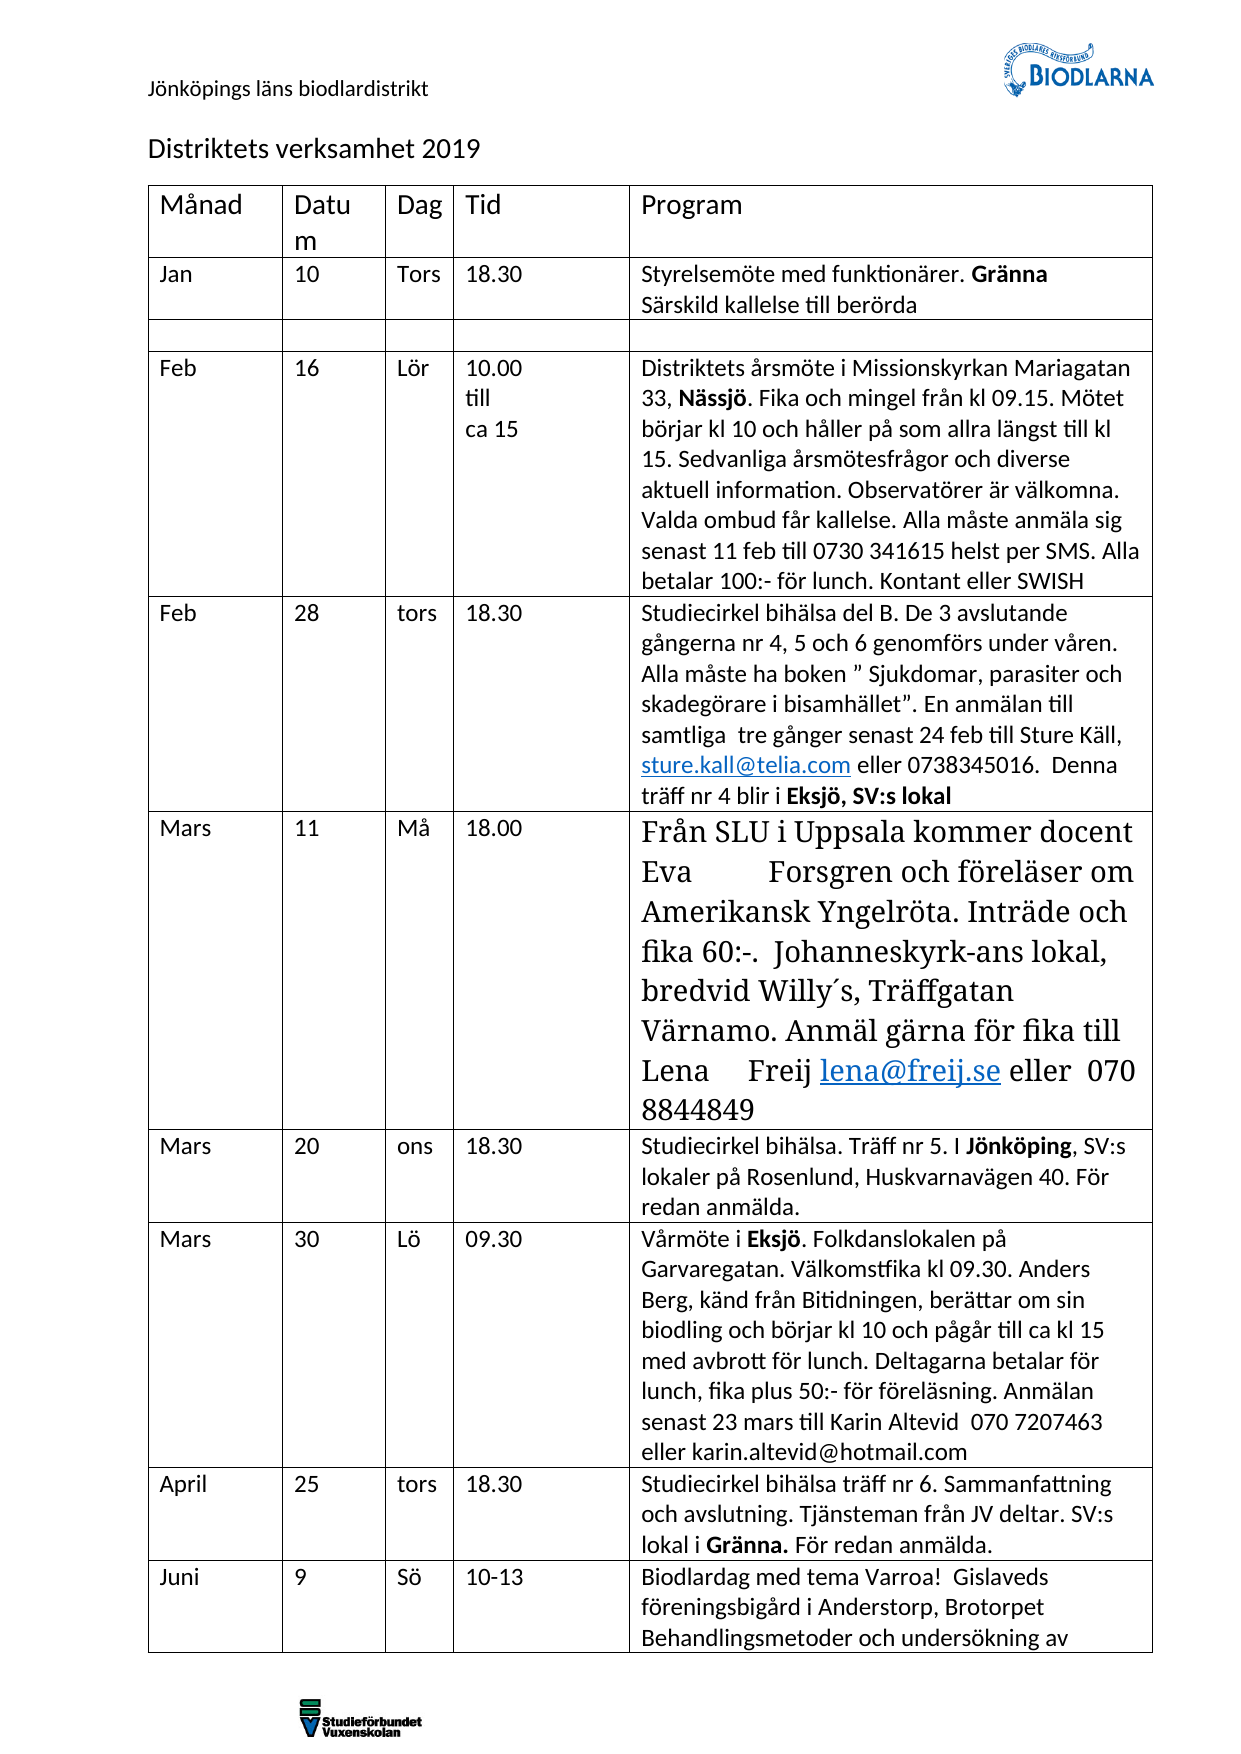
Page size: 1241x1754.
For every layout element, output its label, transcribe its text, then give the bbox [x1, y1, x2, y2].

table_header Program [630, 186, 1152, 257]
table_cell [630, 320, 1152, 351]
table_cell Studiecirkel bihälsa del B. De 3 avslutande gångerna nr 4, 5 och 6 genomförs under våren. Alla måste ha boken ” Sjukdomar, parasiter och skadegörare i bisamhället”. En anmälan till samtliga tre gånger senast 24 feb till Sture Käll, sture.kall@telia.com eller 0738345016. Denna träff nr 4 blir i Eksjö, SV:s lokal [630, 597, 1152, 811]
table_cell 18.30 [454, 258, 629, 319]
table_cell Feb [149, 597, 282, 811]
text Distriktets verksamhet 2019 [148, 130, 1093, 165]
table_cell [630, 1561, 1152, 1652]
table_cell Från SLU i Uppsala kommer docent Eva Forsgren och föreläser om Amerikansk Yngelröta. Inträde och fika 60:-. Johanneskyrk-ans lokal, bredvid Willy´s, Träffgatan Värnamo. Anmäl gärna för fika till Lena Freij lena@freij.se eller 070 8844849 [630, 812, 1152, 1129]
table_cell Mars [149, 812, 282, 1129]
table_cell tors [386, 597, 453, 811]
table_cell 18.00 [454, 812, 629, 1129]
table_header Månad [149, 186, 282, 257]
table_cell 10.00 till ca 15 [454, 352, 629, 596]
table_cell Tors [386, 258, 453, 319]
table_cell [283, 320, 385, 351]
table_cell Vårmöte i Eksjö. Folkdanslokalen på Garvaregatan. Välkomstfika kl 09.30. Anders Berg, känd från Bitidningen, berättar om sin biodling och börjar kl 10 och pågår till ca kl 15 med avbrott för lunch. Deltagarna betalar för lunch, fika plus 50:- för föreläsning. Anmälan senast 23 mars till Karin Altevid 070 7207463 eller karin.altevid@hotmail.com [630, 1223, 1152, 1467]
table_cell Distriktets årsmöte i Missionskyrkan Mariagatan 33, Nässjö. Fika och mingel från kl 09.15. Mötet börjar kl 10 och håller på som allra längst till kl 15. Sedvanliga årsmötesfrågor och diverse aktuell information. Observatörer är välkomna. Valda ombud får kallelse. Alla måste anmäla sig senast 11 feb till 0730 341615 helst per SMS. Alla betalar 100:- för lunch. Kontant eller SWISH [630, 352, 1152, 596]
picture [1004, 43, 1155, 98]
table_cell Lör [386, 352, 453, 596]
table_cell 09.30 [454, 1223, 629, 1467]
table_cell 30 [283, 1223, 385, 1467]
table_cell Jan [149, 258, 282, 319]
table_cell 16 [283, 352, 385, 596]
table_cell 28 [283, 597, 385, 811]
table_cell Mars [149, 1130, 282, 1222]
table_cell Mars [149, 1223, 282, 1467]
table_cell [149, 320, 282, 351]
table_header Datum [283, 186, 385, 257]
table_header Tid [454, 186, 629, 257]
table_header Dag [386, 186, 453, 257]
table_cell 20 [283, 1130, 385, 1222]
table_cell 25 [283, 1468, 385, 1560]
table_cell Studiecirkel bihälsa. Träff nr 5. I Jönköping, SV:s lokaler på Rosenlund, Huskvarnavägen 40. För redan anmälda. [630, 1130, 1152, 1222]
table_cell Studiecirkel bihälsa träff nr 6. Sammanfattning och avslutning. Tjänsteman från JV deltar. SV:s lokal i Gränna. För redan anmälda. [630, 1468, 1152, 1560]
picture [292, 1695, 428, 1736]
table_cell 11 [283, 812, 385, 1129]
table_cell tors [386, 1468, 453, 1560]
table_cell 10-13 [454, 1561, 629, 1652]
table_cell 18.30 [454, 597, 629, 811]
table_cell Juni [149, 1561, 282, 1652]
table_cell Må [386, 812, 453, 1129]
table_cell 18.30 [454, 1130, 629, 1222]
table_cell 18.30 [454, 1468, 629, 1560]
table_cell [454, 320, 629, 351]
table_cell [386, 320, 453, 351]
table_cell 9 [283, 1561, 385, 1652]
table_cell 10 [283, 258, 385, 319]
table_cell April [149, 1468, 282, 1560]
table_cell Feb [149, 352, 282, 596]
table_cell Lö [386, 1223, 453, 1467]
table_cell Sö [386, 1561, 453, 1652]
table_cell ons [386, 1130, 453, 1222]
table_cell Styrelsemöte med funktionärer. Gränna Särskild kallelse till berörda [630, 258, 1152, 319]
